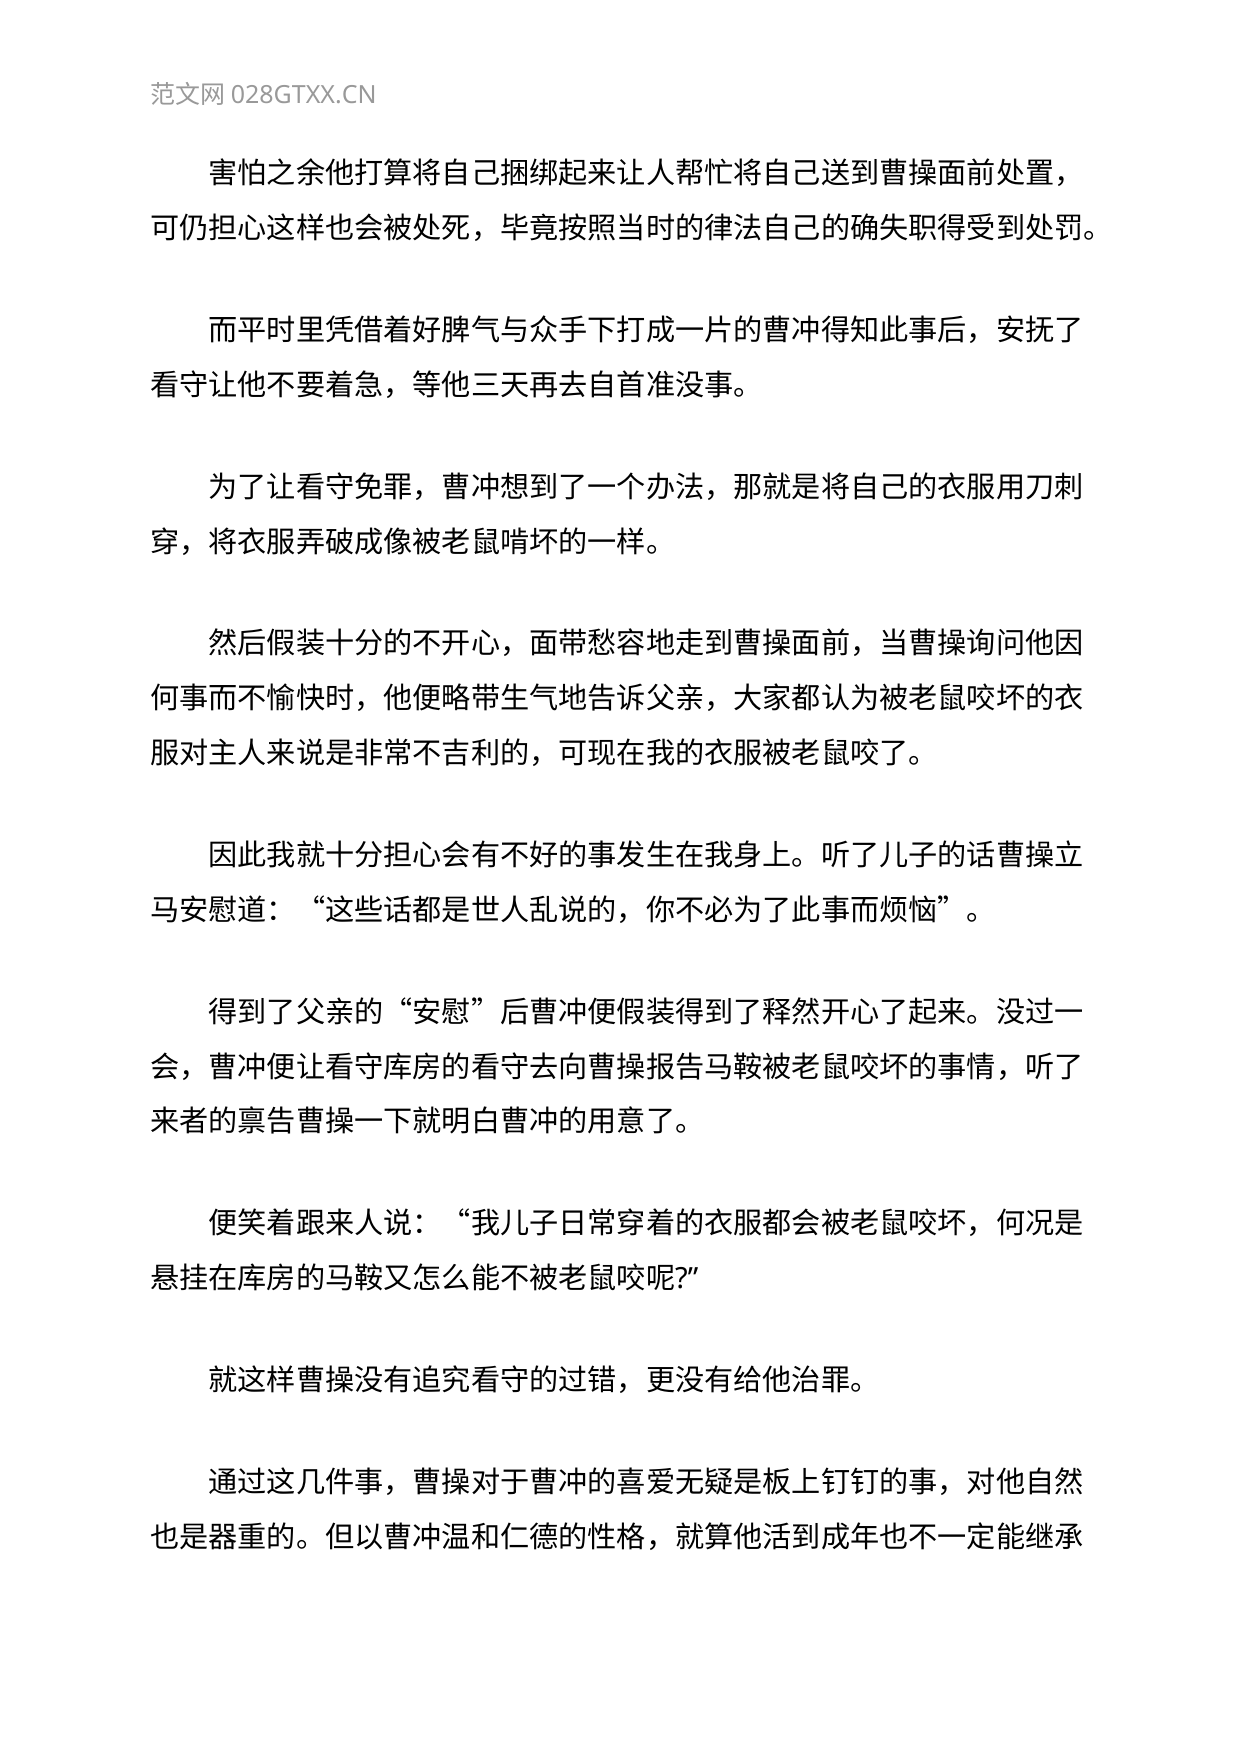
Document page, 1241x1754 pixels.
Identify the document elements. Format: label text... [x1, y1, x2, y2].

text 得到了父亲的“安慰”后曹冲便假装得到了释然开心了起来。没过一会，曹冲便让看守库房的看守去向曹操报告马鞍被老鼠咬坏的事情，听了来者的禀告曹操一下就明白曹冲的用意了。 [150, 988, 1090, 1140]
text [150, 1458, 1090, 1556]
text 就这样曹操没有追究看守的过错，更没有给他治罪。 [150, 1357, 1090, 1399]
text 而平时里凭借着好脾气与众手下打成一片的曹冲得知此事后，安抚了看守让他不要着急，等他三天再去自首准没事。 [150, 307, 1090, 404]
text 害怕之余他打算将自己捆绑起来让人帮忙将自己送到曹操面前处置，可仍担心这样也会被处死，毕竟按照当时的律法自己的确失职得受到处罚。 [150, 150, 1090, 247]
text 然后假装十分的不开心，面带愁容地走到曹操面前，当曹操询问他因何事而不愉快时，他便略带生气地告诉父亲，大家都认为被老鼠咬坏的衣服对主人来说是非常不吉利的，可现在我的衣服被老鼠咬了。 [150, 620, 1090, 772]
text 便笑着跟来人说：“我儿子日常穿着的衣服都会被老鼠咬坏，何况是悬挂在库房的马鞍又怎么能不被老鼠咬呢?” [150, 1200, 1090, 1297]
text 因此我就十分担心会有不好的事发生在我身上。听了儿子的话曹操立马安慰道：“这些话都是世人乱说的，你不必为了此事而烦恼”。 [150, 832, 1090, 929]
text 为了让看守免罪，曹冲想到了一个办法，那就是将自己的衣服用刀刺穿，将衣服弄破成像被老鼠啃坏的一样。 [150, 463, 1090, 561]
